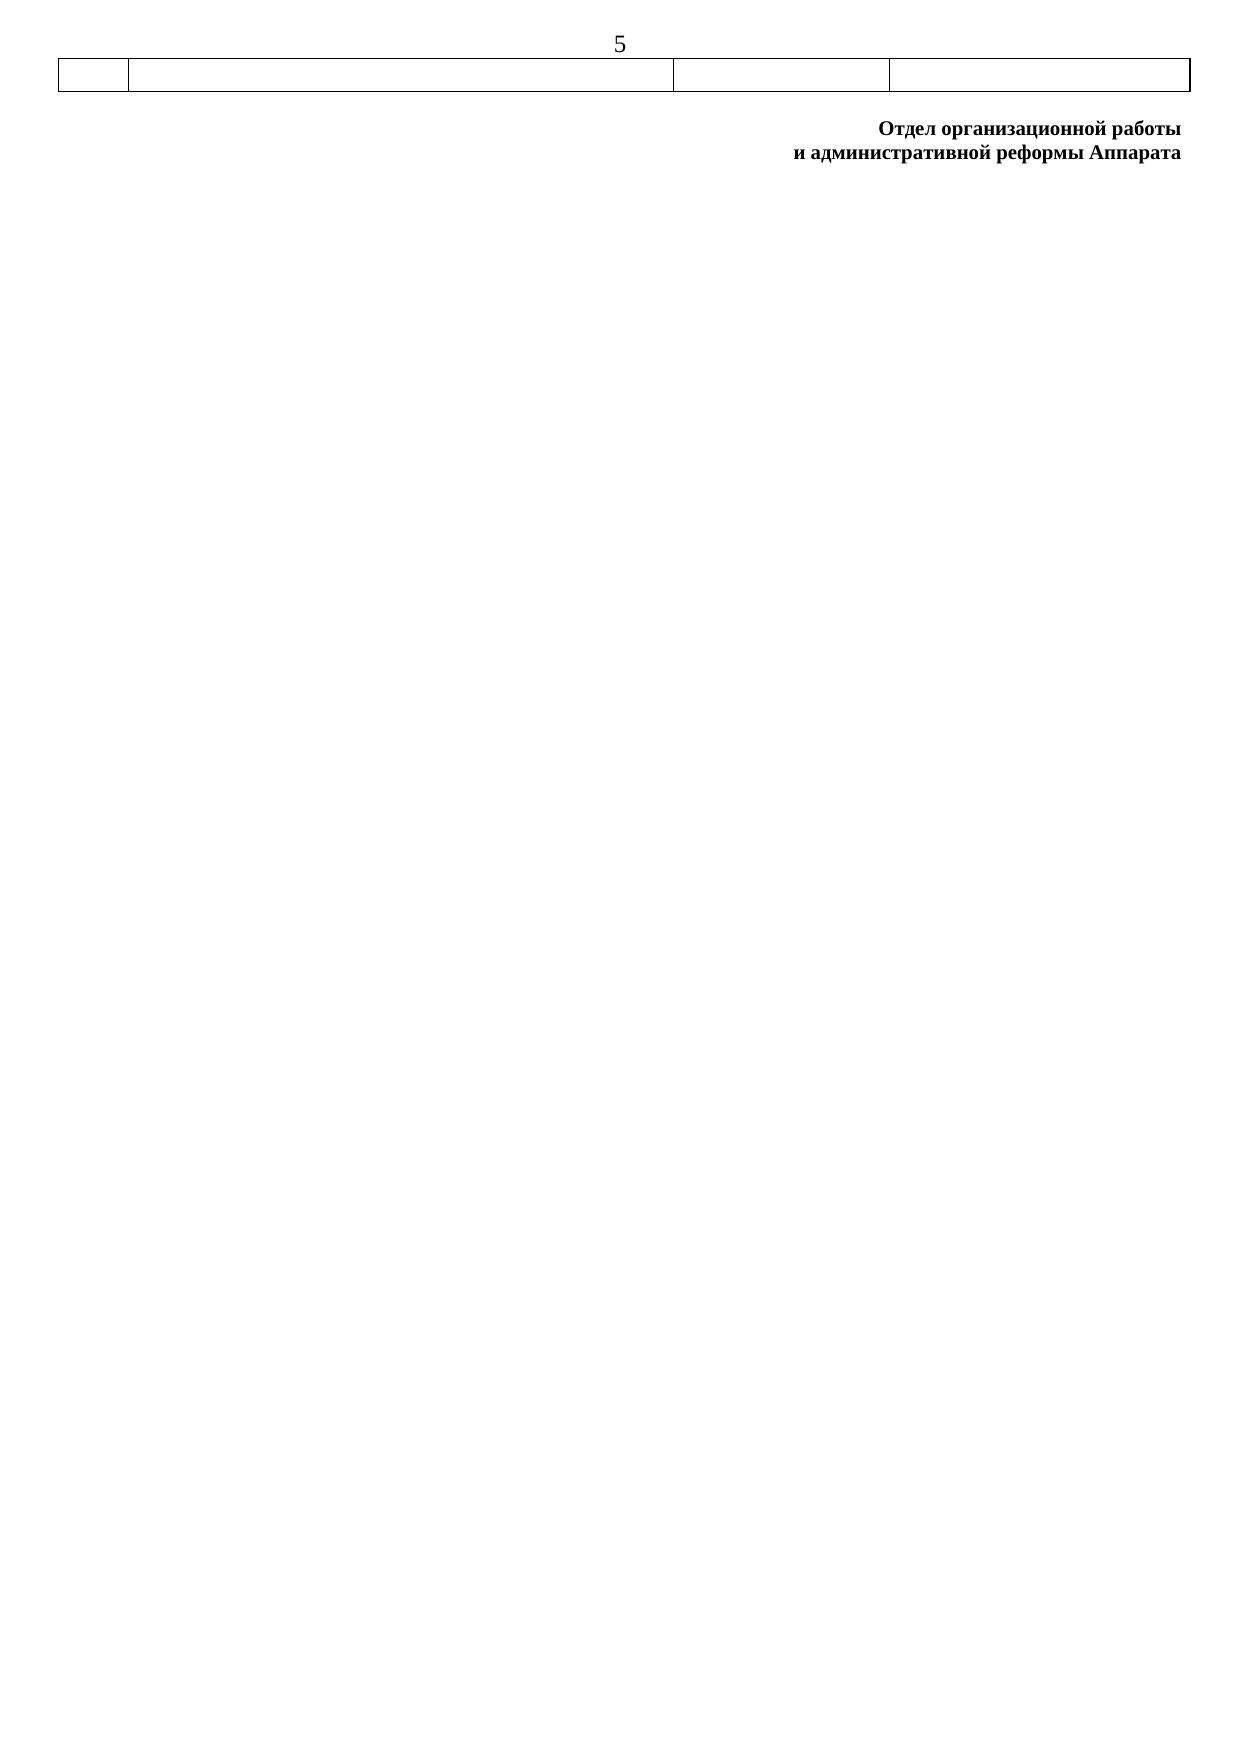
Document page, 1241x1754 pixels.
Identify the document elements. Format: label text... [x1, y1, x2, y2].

table_cell [129, 59, 673, 91]
table_cell [890, 59, 1189, 91]
text Отдел организационной работы [59, 116, 1181, 140]
table_cell [59, 59, 128, 91]
text и административной реформы Аппарата [59, 140, 1181, 164]
table_cell [674, 59, 889, 91]
